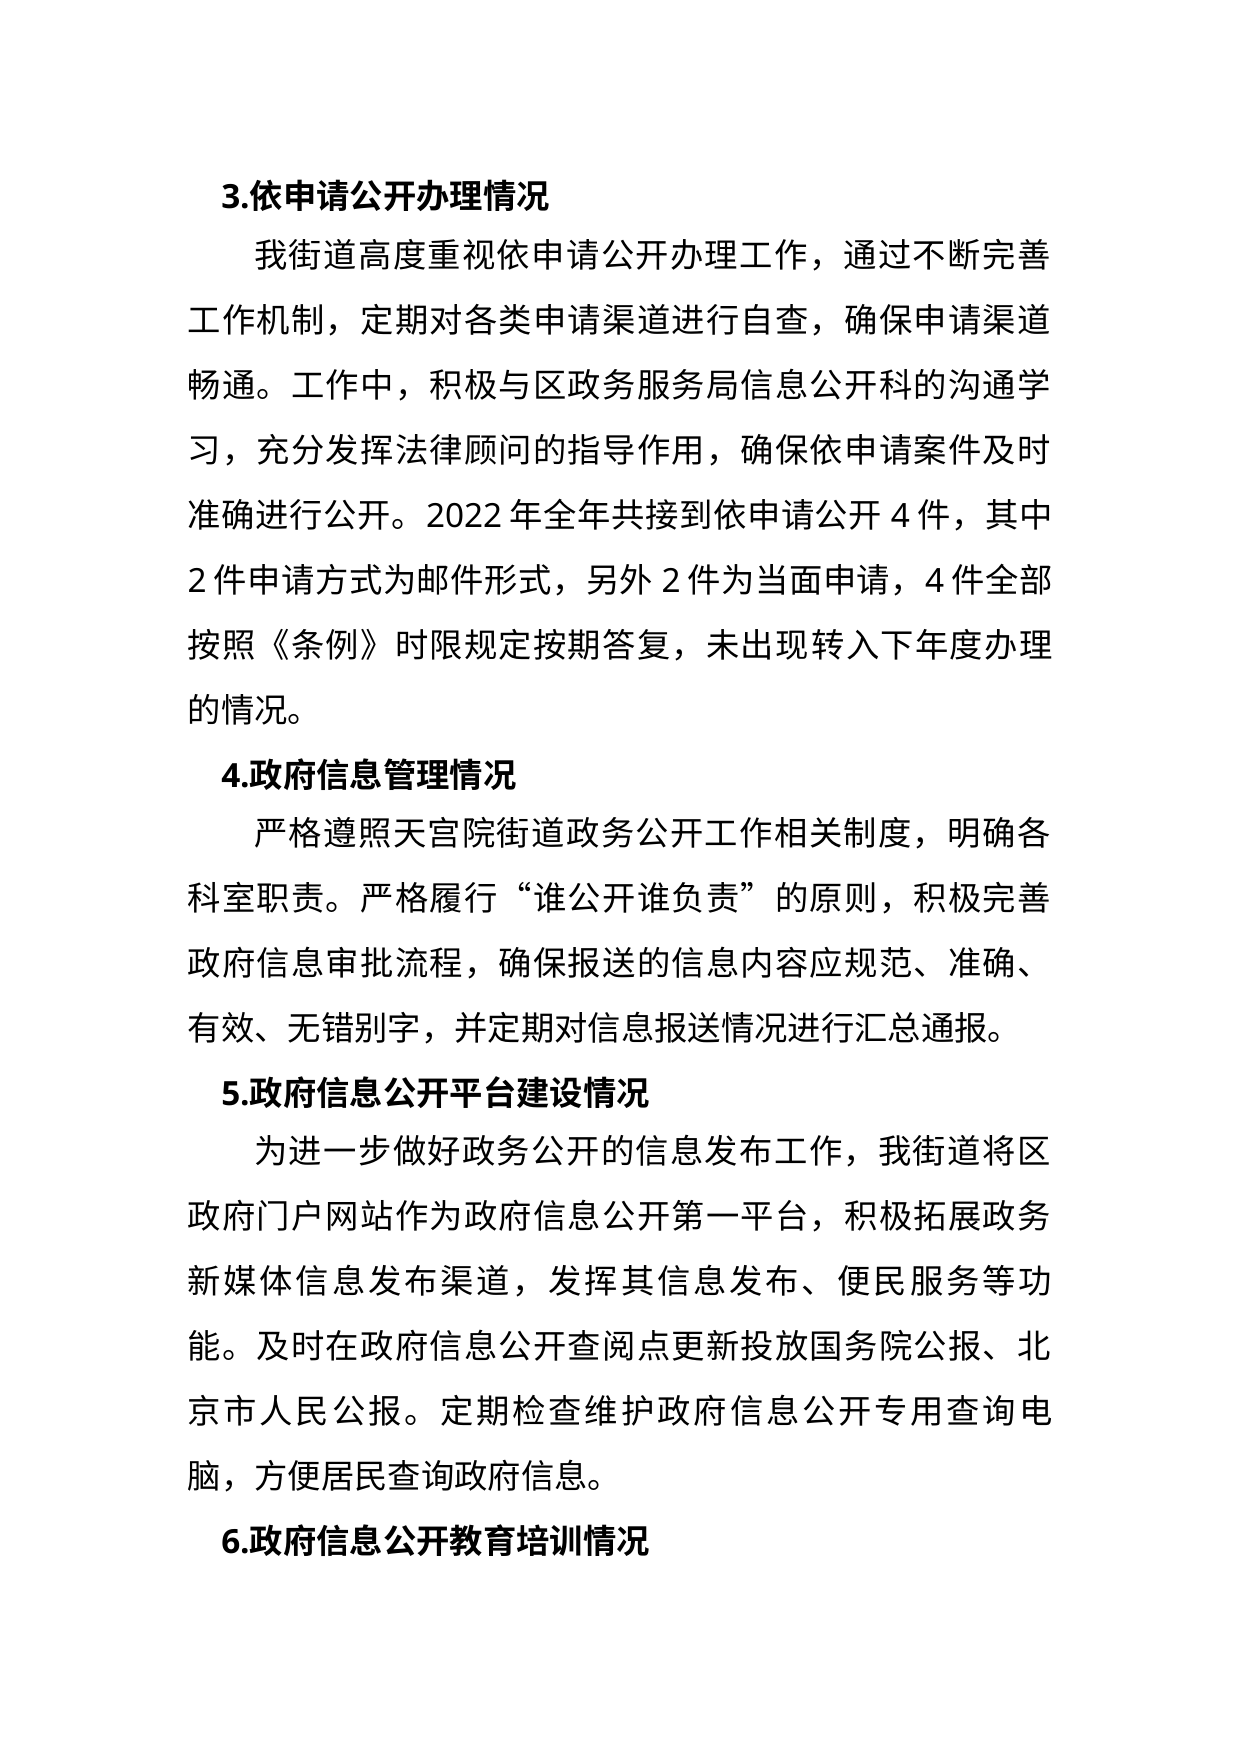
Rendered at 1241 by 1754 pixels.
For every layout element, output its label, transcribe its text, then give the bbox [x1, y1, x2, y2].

list 5.政府信息公开平台建设情况 [187, 1059, 1053, 1117]
text 严格遵照天宫院街道政务公开工作相关制度，明确各科室职责。严格履行“谁公开谁负责”的原则，积极完善政府信息审批流程，确保报送的信息内容应规范、准确、有效、无错别字，并定期对信息报送情况进行汇总通报。 [187, 799, 1053, 1059]
text 我街道高度重视依申请公开办理工作，通过不断完善工作机制，定期对各类申请渠道进行自查，确保申请渠道畅通。工作中，积极与区政务服务局信息公开科的沟通学习，充分发挥法律顾问的指导作用，确保依申请案件及时准确进行公开。2022年全年共接到依申请公开4件，其中2件申请方式为邮件形式，另外2件为当面申请，4件全部按照《条例》时限规定按期答复，未出现转入下年度办理的情况。 [187, 220, 1053, 740]
text 为进一步做好政务公开的信息发布工作，我街道将区政府门户网站作为政府信息公开第一平台，积极拓展政务新媒体信息发布渠道，发挥其信息发布、便民服务等功能。及时在政府信息公开查阅点更新投放国务院公报、北京市人民公报。定期检查维护政府信息公开专用查询电脑，方便居民查询政府信息。 [187, 1117, 1053, 1507]
list 6.政府信息公开教育培训情况 [187, 1507, 1053, 1565]
list 3.依申请公开办理情况 [187, 162, 1053, 220]
list 4.政府信息管理情况 [187, 740, 1053, 799]
